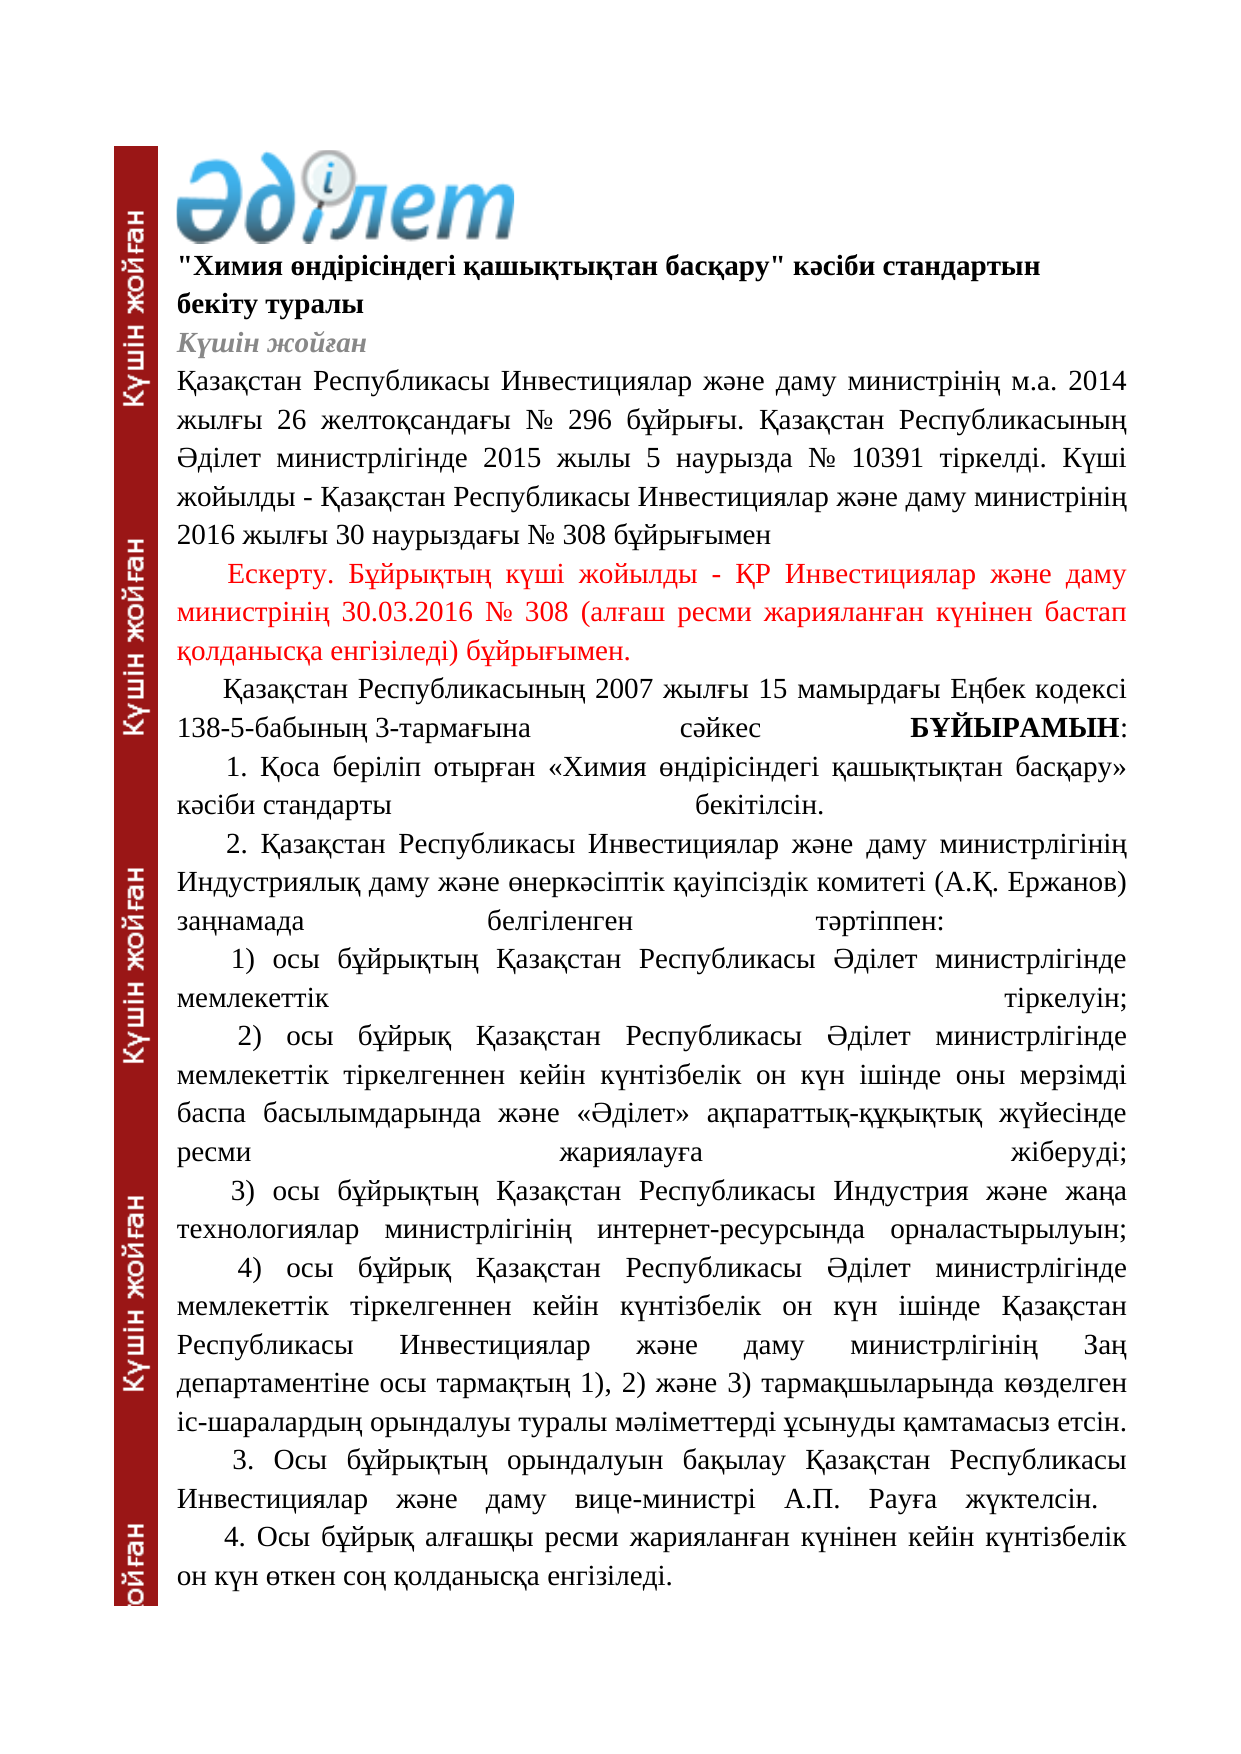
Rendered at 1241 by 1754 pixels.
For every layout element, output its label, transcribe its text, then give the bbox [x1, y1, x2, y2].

picture [114, 551, 158, 556]
picture [114, 146, 158, 248]
picture [176, 150, 515, 244]
text Қазақстан Республикасы Инвестициялар және даму министрінің м.а. 2014 жылғы 26 желтоқсандағы № 296 бұйрығы. Қазақстан Республикасының Әділет министрлігінде 2015 жылы 5 наурызда № 10391 тіркелді. Күші жойылды - Қазақстан Республикасы Инвестициялар және даму министрінің 2016 жылғы 30 наурыздағы № 308 бұйрығымен [112, 363, 1128, 551]
text Ескерту. Бұйрықтың күші жойылды - ҚР Инвестициялар және даму министрінің 30.03.2016 № 308 (алғаш ресми жарияланған күнінен бастап қолданысқа енгізіледі) бұйрығымен. [112, 556, 1128, 667]
picture [114, 1592, 158, 1606]
picture [114, 358, 158, 363]
text "Химия өндірісіндегі қашықтықтан басқару" кәсіби стандартын бекіту туралы [112, 248, 1128, 320]
text Қазақстан Республикасының 2007 жылғы 15 мамырдағы Еңбек кодексі 138-5-бабының 3-тармағына сәйкес БҰЙЫРАМЫН: 1. Қоса беріліп отырған «Химия өндірісіндегі қашықтықтан басқару» кәсіби стандарты бекітілсін. 2. Қазақстан Республикасы Инвестициялар және даму министрлігінің Индустриялық даму және өнеркәсіптік қауіпсіздік комитеті (А.Қ. Ержанов) заңнамада белгіленген тәртіппен: 1) осы бұйрықтың Қазақстан Республикасы Әділет министрлігінде мемлекеттік тіркелуін; 2) осы бұйрық Қазақстан Республикасы Әділет министрлігінде мемлекеттік тіркелгеннен кейін күнтізбелік он күн ішінде оны мерзiмдi баспа басылымдарында және «Әділет» ақпараттық-құқықтық жүйесінде ресми жариялауға жіберуді; 3) осы бұйрықтың Қазақстан Республикасы Индустрия және жаңа технологиялар министрлігінің интернет-ресурсында орналастырылуын; 4) осы бұйрық Қазақстан Республикасы Әділет министрлігінде мемлекеттiк тiркелгеннен кейiн күнтiзбелiк он күн iшiнде Қазақстан Республикасы Инвестициялар және даму министрлiгiнiң Заң департаментіне осы тармақтың 1), 2) және 3) тармақшыларында көзделген іс-шаралардың орындалуы туралы мәліметтерді ұсынуды қамтамасыз етсiн. 3. Осы бұйрықтың орындалуын бақылау Қазақстан Республикасы Инвестициялар және даму вице-министрі А.П. Рауға жүктелсін. 4. Осы бұйрық алғашқы ресми жарияланған күнінен кейін күнтізбелік он күн өткен соң қолданысқа енгізіледі. [112, 672, 1128, 1592]
text Күшін жойған [112, 325, 1128, 358]
picture [114, 667, 158, 672]
picture [114, 320, 158, 325]
